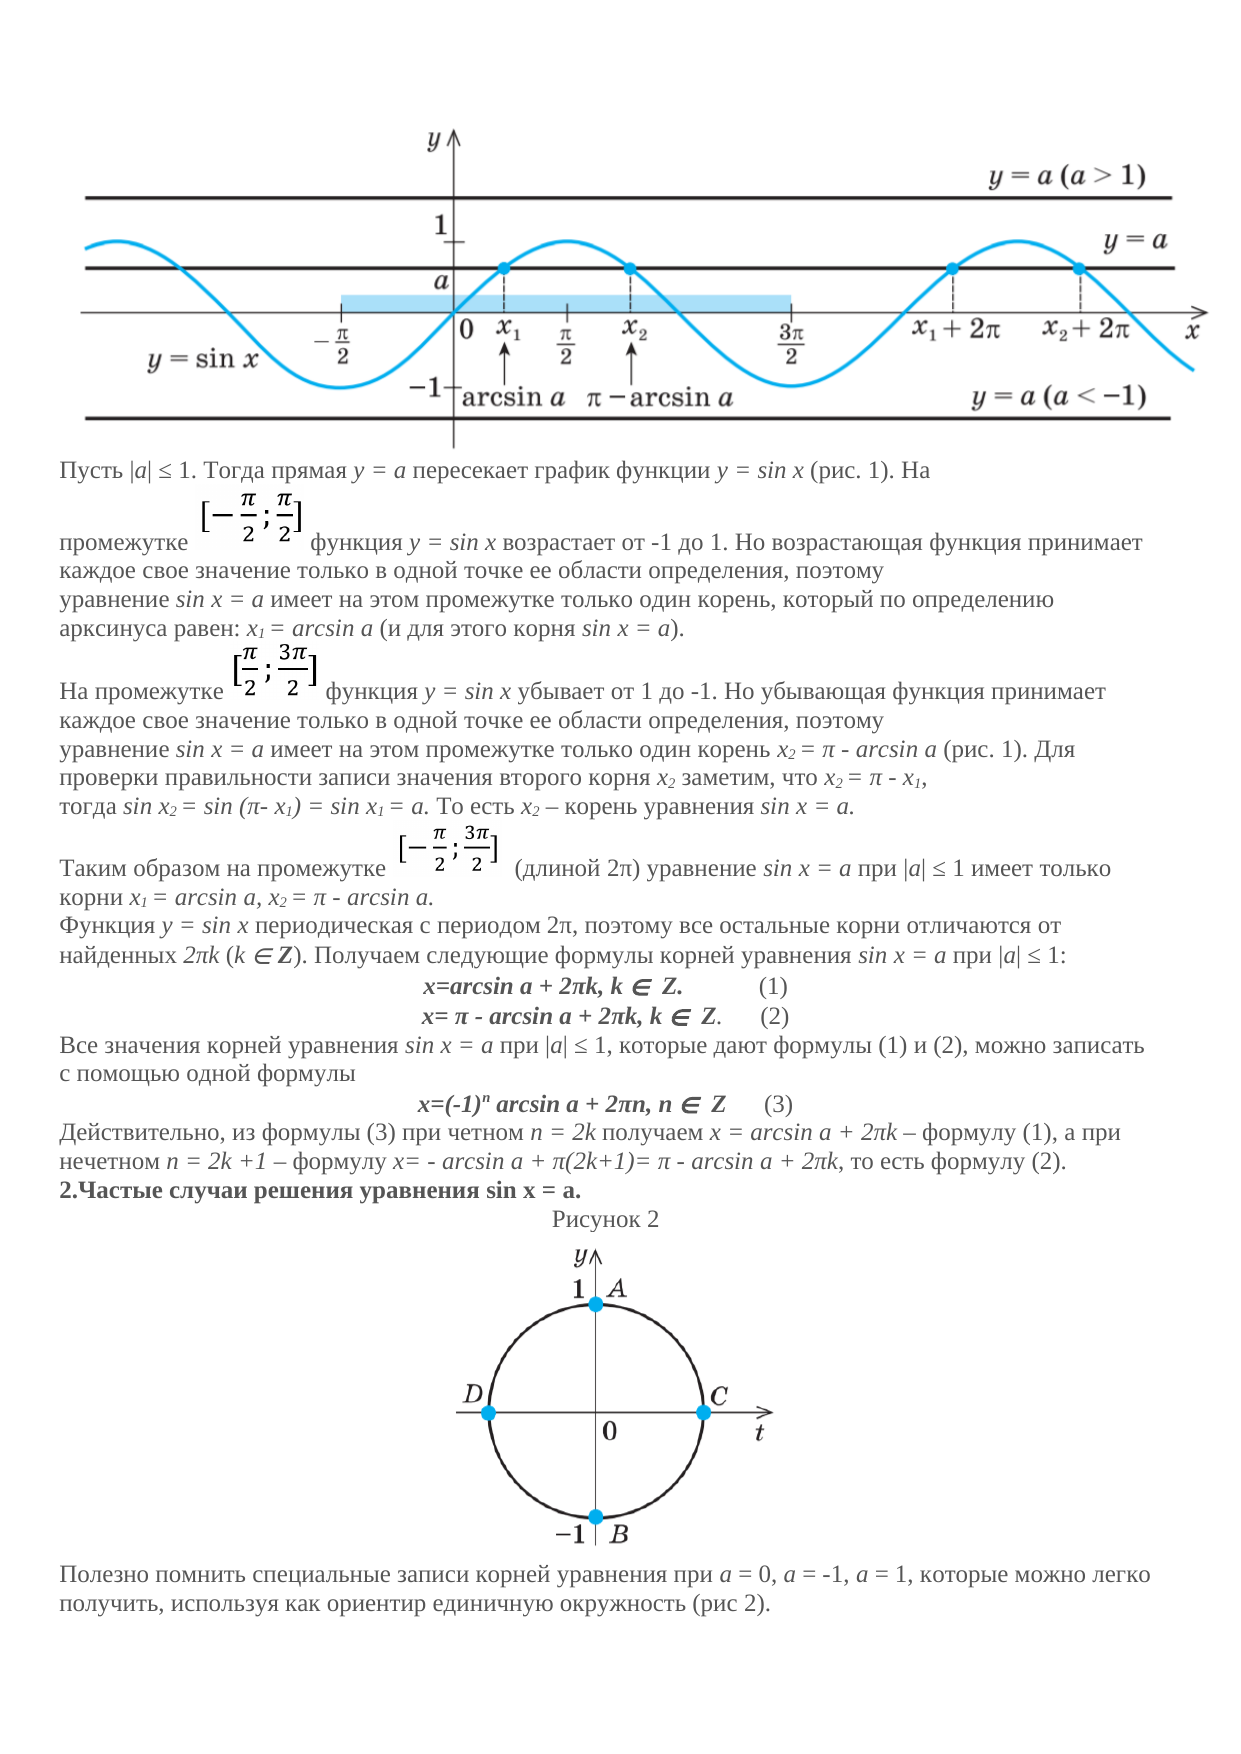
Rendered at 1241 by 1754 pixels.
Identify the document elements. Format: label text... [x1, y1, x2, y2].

text Пусть |a| ≤ 1. Тогда прямая y = a пересекает график функции y = sin x (рис. 1). На промежутке функция y = sin x возрастает от -1 до 1. Но возрастающая функция принимает каждое свое значение только в одной точке ее области определения, поэтому уравнение sin x = a имеет на этом промежутке только один корень, который по определению арксинуса равен: x1 = arcsin a (и для этого корня sin x = a). [59, 456, 1152, 642]
text Полезно помнить специальные записи корней уравнения при a = 0, a = -1, a = 1, которые можно легко получить, используя как ориентир единичную окружность (рис 2). [59, 1559, 1152, 1616]
text Функция y = sin x периодическая с периодом 2π, поэтому все остальные корни отличаются от найденных 2πk (k ∈ Z). Получаем следующие формулы корней уравнения sin x = a при |a| ≤ 1: [59, 910, 1152, 969]
picture [230, 641, 319, 700]
picture [194, 484, 304, 550]
text x=arcsin a + 2πk, k ∈ Z. (1) [59, 969, 1152, 999]
picture [424, 1232, 787, 1559]
text Действительно, из формулы (3) при четном n = 2k получаем x = arcsin a + 2πk – формулу (1), а при нечетном n = 2k +1 – формулу x= - arcsin a + π(2k+1)= π - arcsin a + 2πk, то есть формулу (2). [59, 1117, 1152, 1175]
text Все значения корней уравнения sin x = a при |a| ≤ 1, которые дают формулы (1) и (2), можно записать с помощью одной формулы [59, 1030, 1152, 1087]
text 2.Частые случаи решения уравнения sin x = a. [59, 1175, 1152, 1204]
picture [392, 820, 502, 877]
text Рисунок 2 [59, 1204, 1152, 1232]
text x=(-1)n arcsin a + 2πn, n ∈ Z (3) [59, 1087, 1152, 1117]
text x= π - arcsin a + 2πk, k ∈ Z. (2) [59, 999, 1152, 1030]
picture [59, 118, 1230, 456]
text На промежутке функция y = sin x убывает от 1 до -1. Но убывающая функция принимает каждое свое значение только в одной точке ее области определения, поэтому уравнение sin x = a имеет на этом промежутке только один корень x2 = π - arcsin a (рис. 1). Для проверки правильности записи значения второго корня x2 заметим, что x2 = π - x1, тогда sin x2 = sin (π- x1) = sin x1 = a. То есть x2 – корень уравнения sin x = a. [59, 642, 1152, 820]
text Таким образом на промежутке (длиной 2π) уравнение sin x = a при |a| ≤ 1 имеет только корни x1 = arcsin a, x2 = π - arcsin a. [59, 820, 1152, 910]
